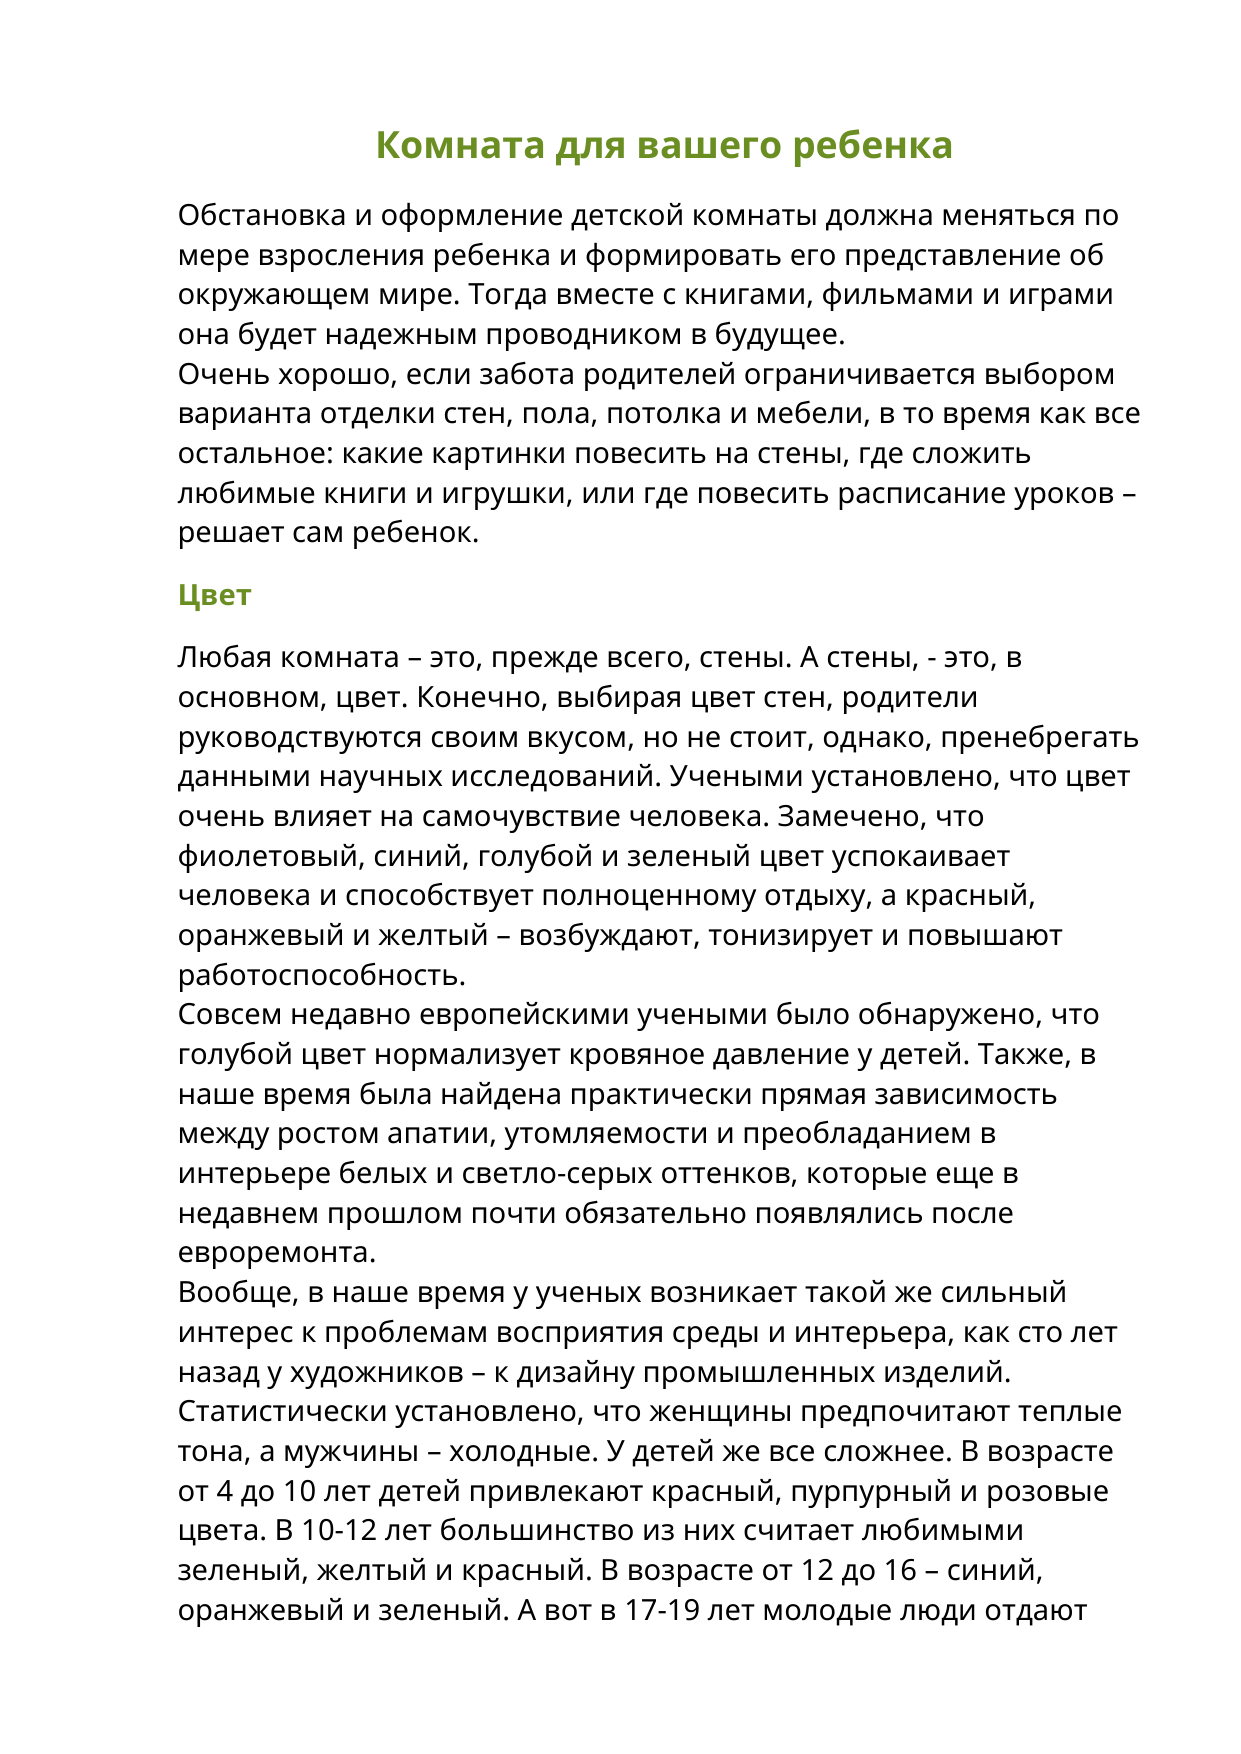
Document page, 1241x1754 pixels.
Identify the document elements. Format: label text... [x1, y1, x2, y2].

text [177, 194, 1152, 1629]
text Комната для вашего ребенка [177, 118, 1152, 169]
